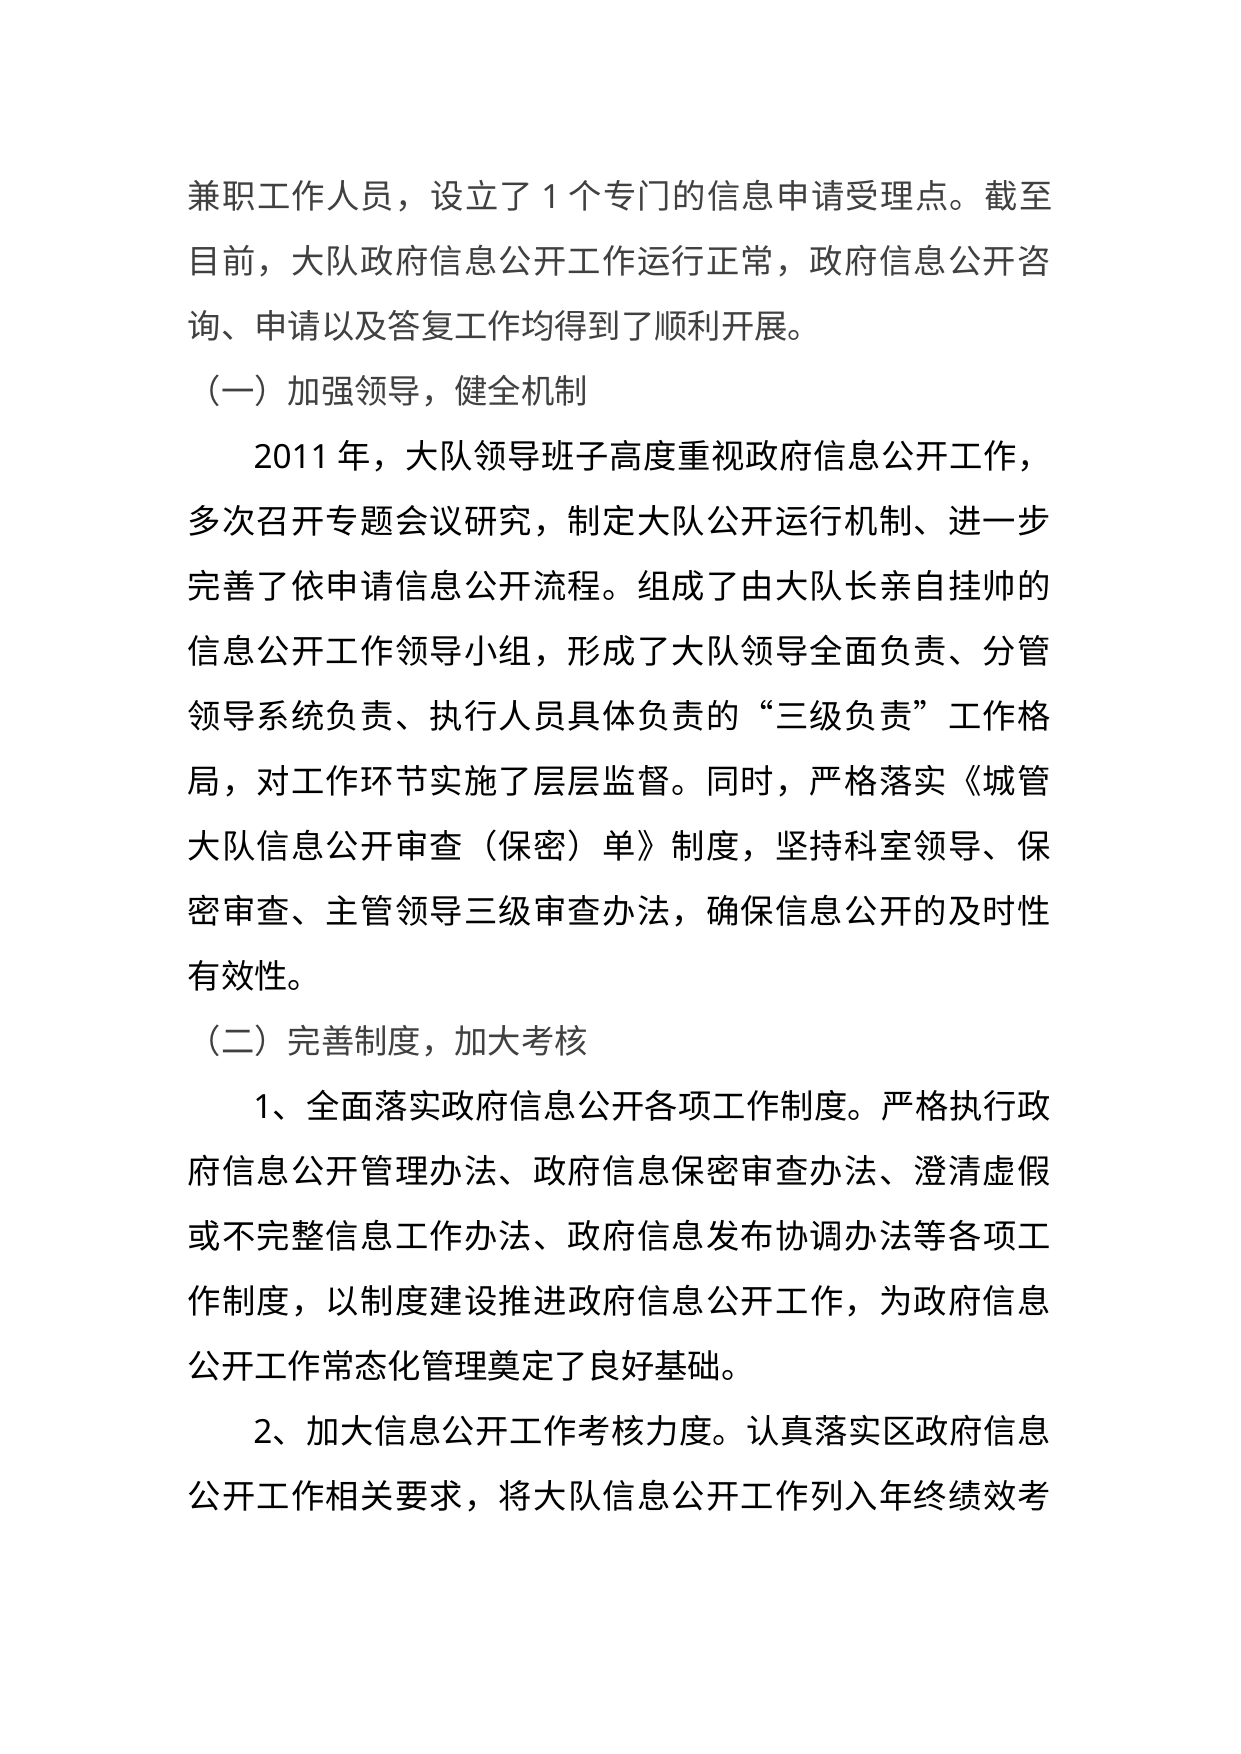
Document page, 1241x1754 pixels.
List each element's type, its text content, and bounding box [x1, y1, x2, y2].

text （二）完善制度，加大考核 [187, 1007, 1053, 1072]
text 2011年，大队领导班子高度重视政府信息公开工作，多次召开专题会议研究，制定大队公开运行机制、进一步完善了依申请信息公开流程。组成了由大队长亲自挂帅的信息公开工作领导小组，形成了大队领导全面负责、分管领导系统负责、执行人员具体负责的“三级负责”工作格局，对工作环节实施了层层监督。同时，严格落实《城管大队信息公开审查（保密）单》制度，坚持科室领导、保密审查、主管领导三级审查办法，确保信息公开的及时性、有效性。 [187, 422, 1053, 1007]
text 1、全面落实政府信息公开各项工作制度。严格执行政府信息公开管理办法、政府信息保密审查办法、澄清虚假或不完整信息工作办法、政府信息发布协调办法等各项工作制度，以制度建设推进政府信息公开工作，为政府信息公开工作常态化管理奠定了良好基础。 [187, 1072, 1053, 1397]
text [187, 162, 1053, 357]
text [187, 1397, 1053, 1527]
text （一）加强领导，健全机制 [187, 357, 1053, 422]
